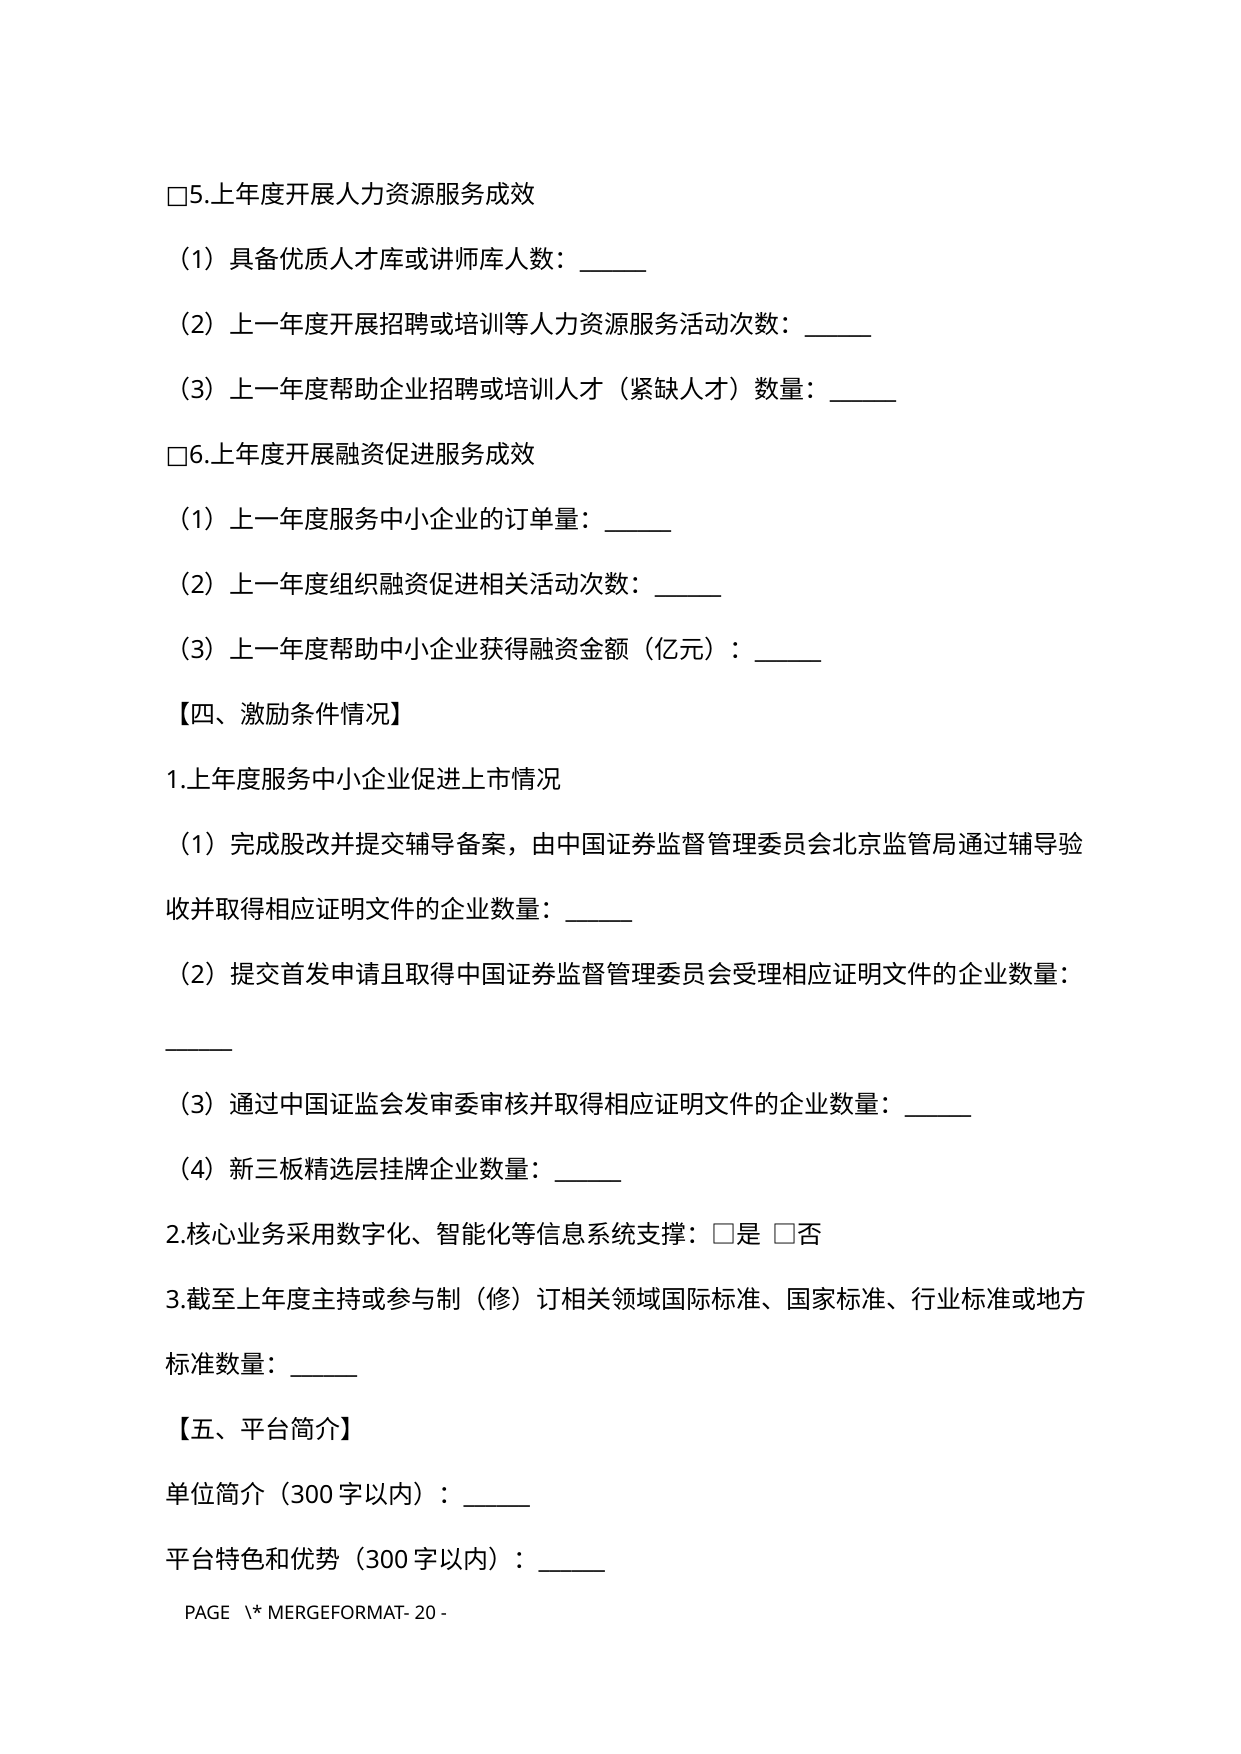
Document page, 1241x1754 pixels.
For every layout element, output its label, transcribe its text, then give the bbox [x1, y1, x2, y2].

text 2.核心业务采用数字化、智能化等信息系统支撑：□是 □否 [165, 1200, 1087, 1265]
text （3）通过中国证监会发审委审核并取得相应证明文件的企业数量：______ [165, 1070, 1087, 1135]
text □6.上年度开展融资促进服务成效 [165, 420, 1087, 485]
text 【四、激励条件情况】 [165, 680, 1087, 745]
text （2）提交首发申请且取得中国证券监督管理委员会受理相应证明文件的企业数量：______ [165, 940, 1087, 1070]
text （4）新三板精选层挂牌企业数量：______ [165, 1135, 1087, 1200]
text （3）上一年度帮助企业招聘或培训人才（紧缺人才）数量：______ [165, 355, 1087, 420]
text （2）上一年度组织融资促进相关活动次数：______ [165, 550, 1087, 615]
text □5.上年度开展人力资源服务成效 [165, 160, 1087, 225]
text 平台特色和优势（300字以内）：______ [165, 1525, 1087, 1590]
text 3.截至上年度主持或参与制（修）订相关领域国际标准、国家标准、行业标准或地方标准数量：______ [165, 1265, 1087, 1395]
text 【五、平台简介】 [165, 1395, 1087, 1460]
text （1）完成股改并提交辅导备案，由中国证券监督管理委员会北京监管局通过辅导验收并取得相应证明文件的企业数量：______ [165, 810, 1087, 940]
text （1）上一年度服务中小企业的订单量：______ [165, 485, 1087, 550]
text （3）上一年度帮助中小企业获得融资金额（亿元）：______ [165, 615, 1087, 680]
text （2）上一年度开展招聘或培训等人力资源服务活动次数：______ [165, 290, 1087, 355]
text 单位简介（300字以内）：______ [165, 1460, 1087, 1525]
text 1.上年度服务中小企业促进上市情况 [165, 745, 1087, 810]
text （1）具备优质人才库或讲师库人数：______ [165, 225, 1087, 290]
